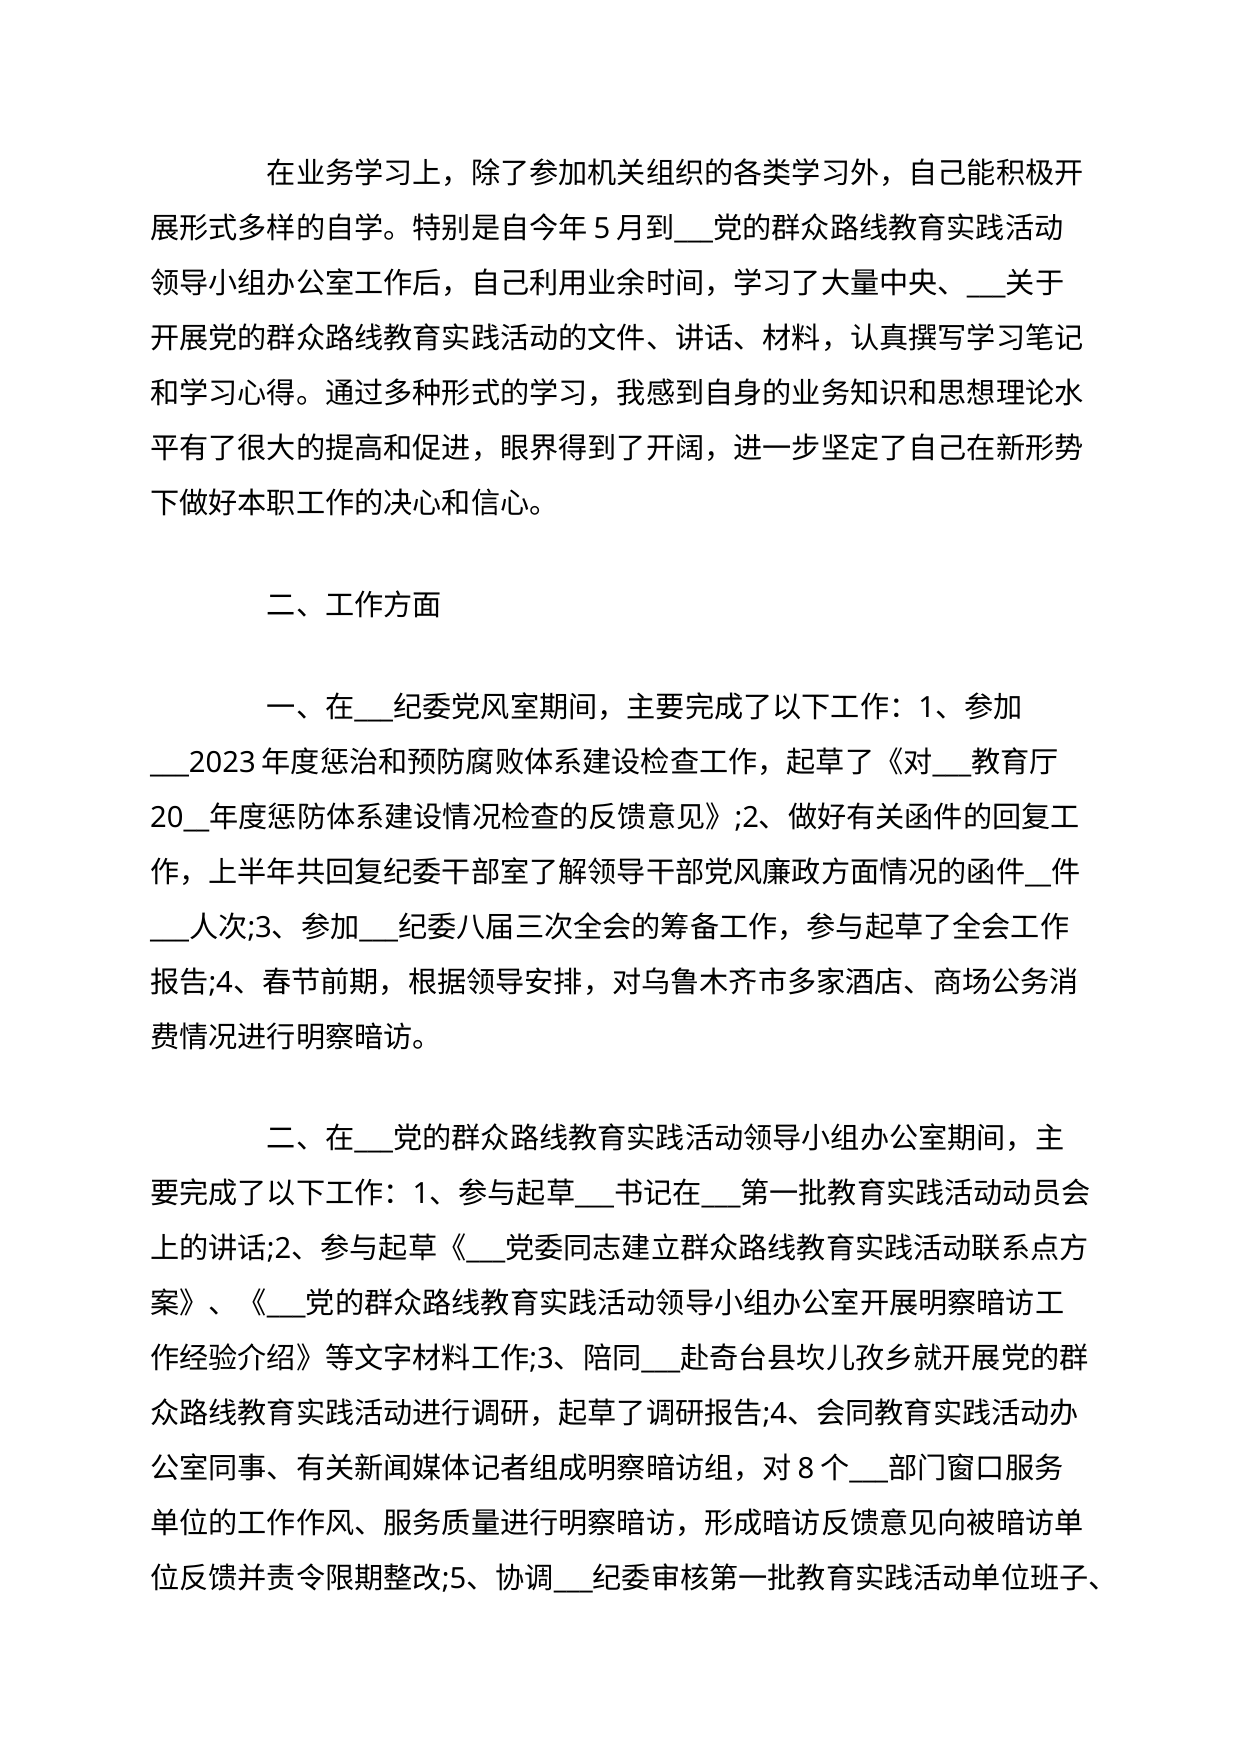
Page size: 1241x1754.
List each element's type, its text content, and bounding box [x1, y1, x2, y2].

text 二、工作方面 [150, 581, 1090, 624]
text 在业务学习上，除了参加机关组织的各类学习外，自己能积极开展形式多样的自学。特别是自今年5月到___党的群众路线教育实践活动领导小组办公室工作后，自己利用业余时间，学习了大量中央、___关于开展党的群众路线教育实践活动的文件、讲话、材料，认真撰写学习笔记和学习心得。通过多种形式的学习，我感到自身的业务知识和思想理论水平有了很大的提高和促进，眼界得到了开阔，进一步坚定了自己在新形势下做好本职工作的决心和信心。 [150, 150, 1090, 522]
text 一、在___纪委党风室期间，主要完成了以下工作：1、参加___2023年度惩治和预防腐败体系建设检查工作，起草了《对___教育厅20__年度惩防体系建设情况检查的反馈意见》;2、做好有关函件的回复工作，上半年共回复纪委干部室了解领导干部党风廉政方面情况的函件__件___人次;3、参加___纪委八届三次全会的筹备工作，参与起草了全会工作报告;4、春节前期，根据领导安排，对乌鲁木齐市多家酒店、商场公务消费情况进行明察暗访。 [150, 683, 1090, 1055]
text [150, 1115, 1090, 1597]
